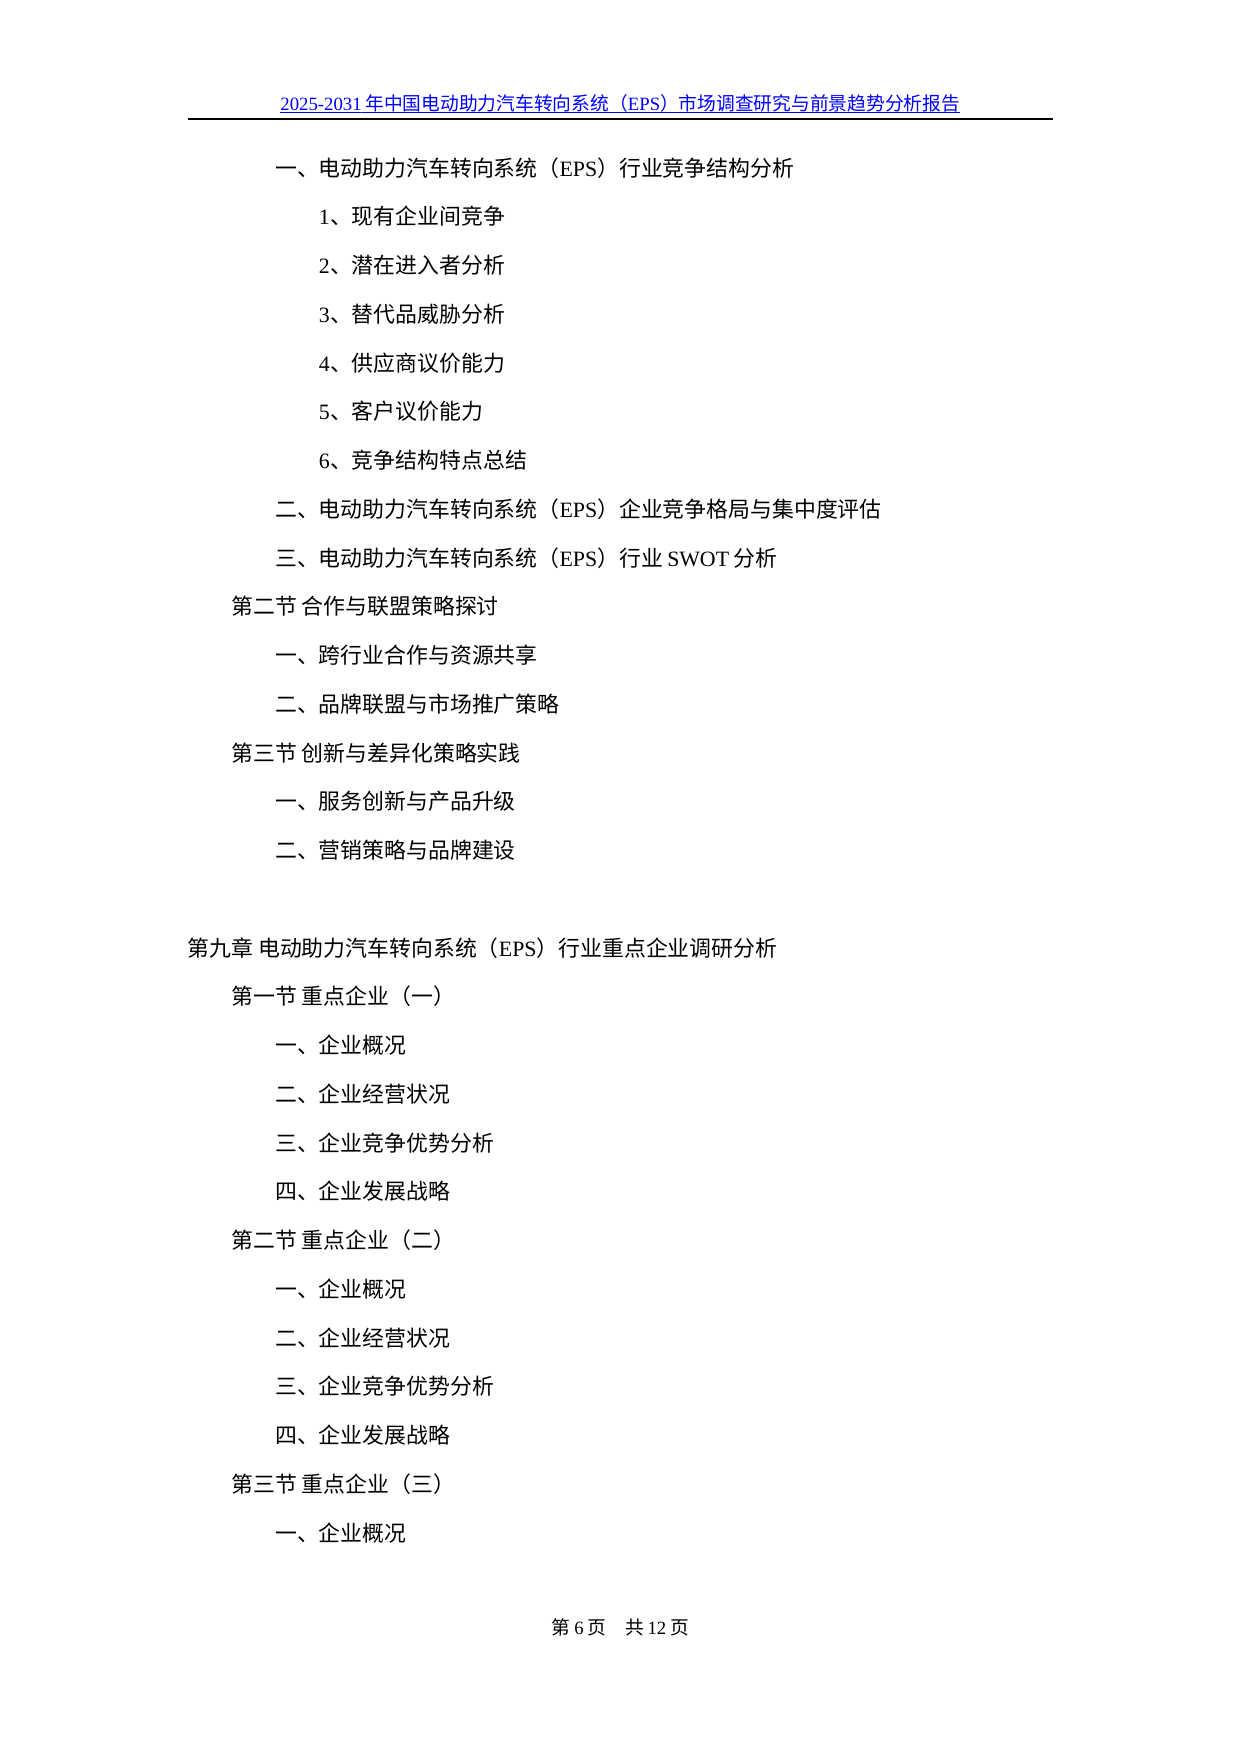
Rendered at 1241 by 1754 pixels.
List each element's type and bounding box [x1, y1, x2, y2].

text [187, 150, 1053, 1548]
